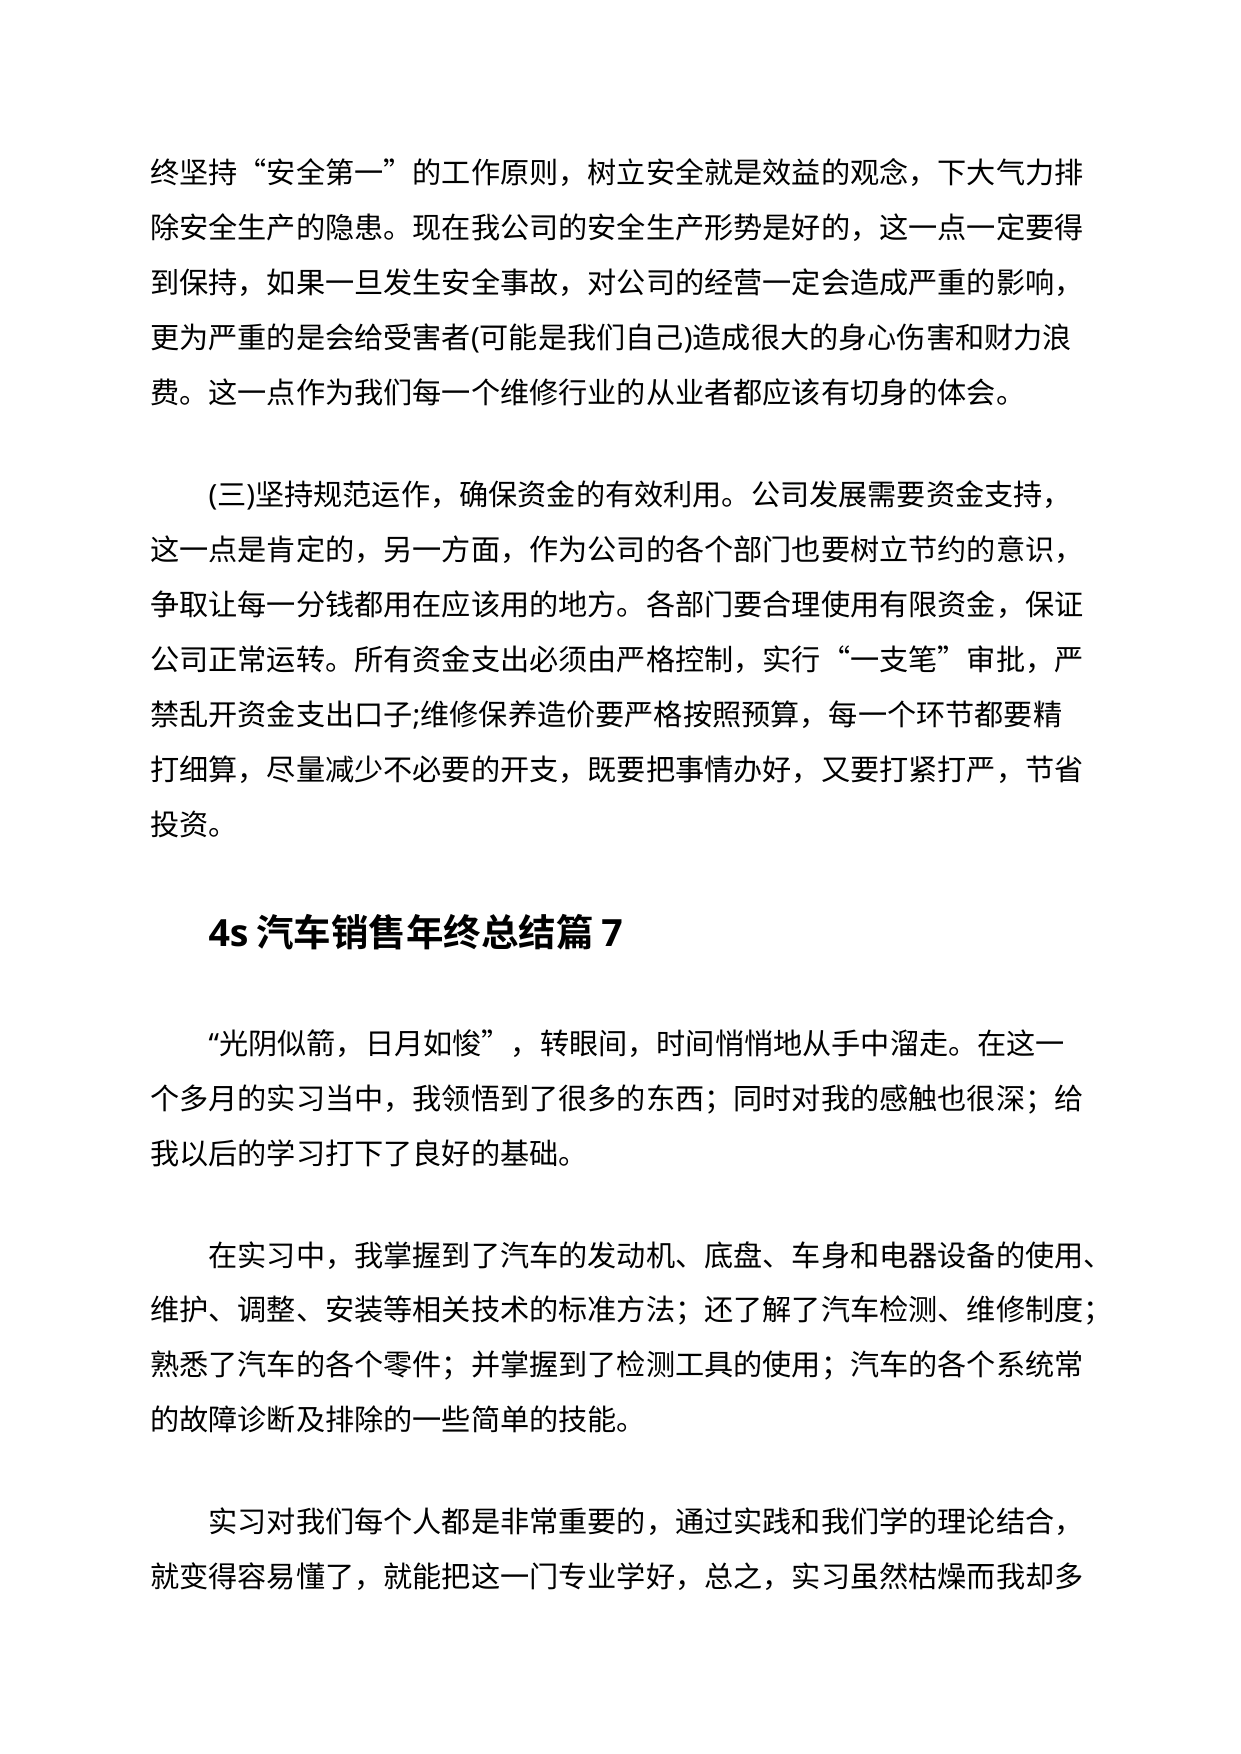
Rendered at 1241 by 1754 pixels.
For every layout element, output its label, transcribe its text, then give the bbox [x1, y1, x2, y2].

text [150, 1498, 1090, 1596]
text 4s汽车销售年终总结篇7 [150, 903, 1090, 957]
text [150, 150, 1090, 412]
text 在实习中，我掌握到了汽车的发动机、底盘、车身和电器设备的使用、维护、调整、安装等相关技术的标准方法；还了解了汽车检测、维修制度；熟悉了汽车的各个零件；并掌握到了检测工具的使用；汽车的各个系统常的故障诊断及排除的一些简单的技能。 [150, 1232, 1090, 1439]
text (三)坚持规范运作，确保资金的有效利用。公司发展需要资金支持，这一点是肯定的，另一方面，作为公司的各个部门也要树立节约的意识，争取让每一分钱都用在应该用的地方。各部门要合理使用有限资金，保证公司正常运转。所有资金支出必须由严格控制，实行“一支笔”审批，严禁乱开资金支出口子;维修保养造价要严格按照预算，每一个环节都要精打细算，尽量减少不必要的开支，既要把事情办好，又要打紧打严，节省投资。 [150, 471, 1090, 843]
text “光阴似箭，日月如悛”，转眼间，时间悄悄地从手中溜走。在这一个多月的实习当中，我领悟到了很多的东西；同时对我的感触也很深；给我以后的学习打下了良好的基础。 [150, 1020, 1090, 1173]
